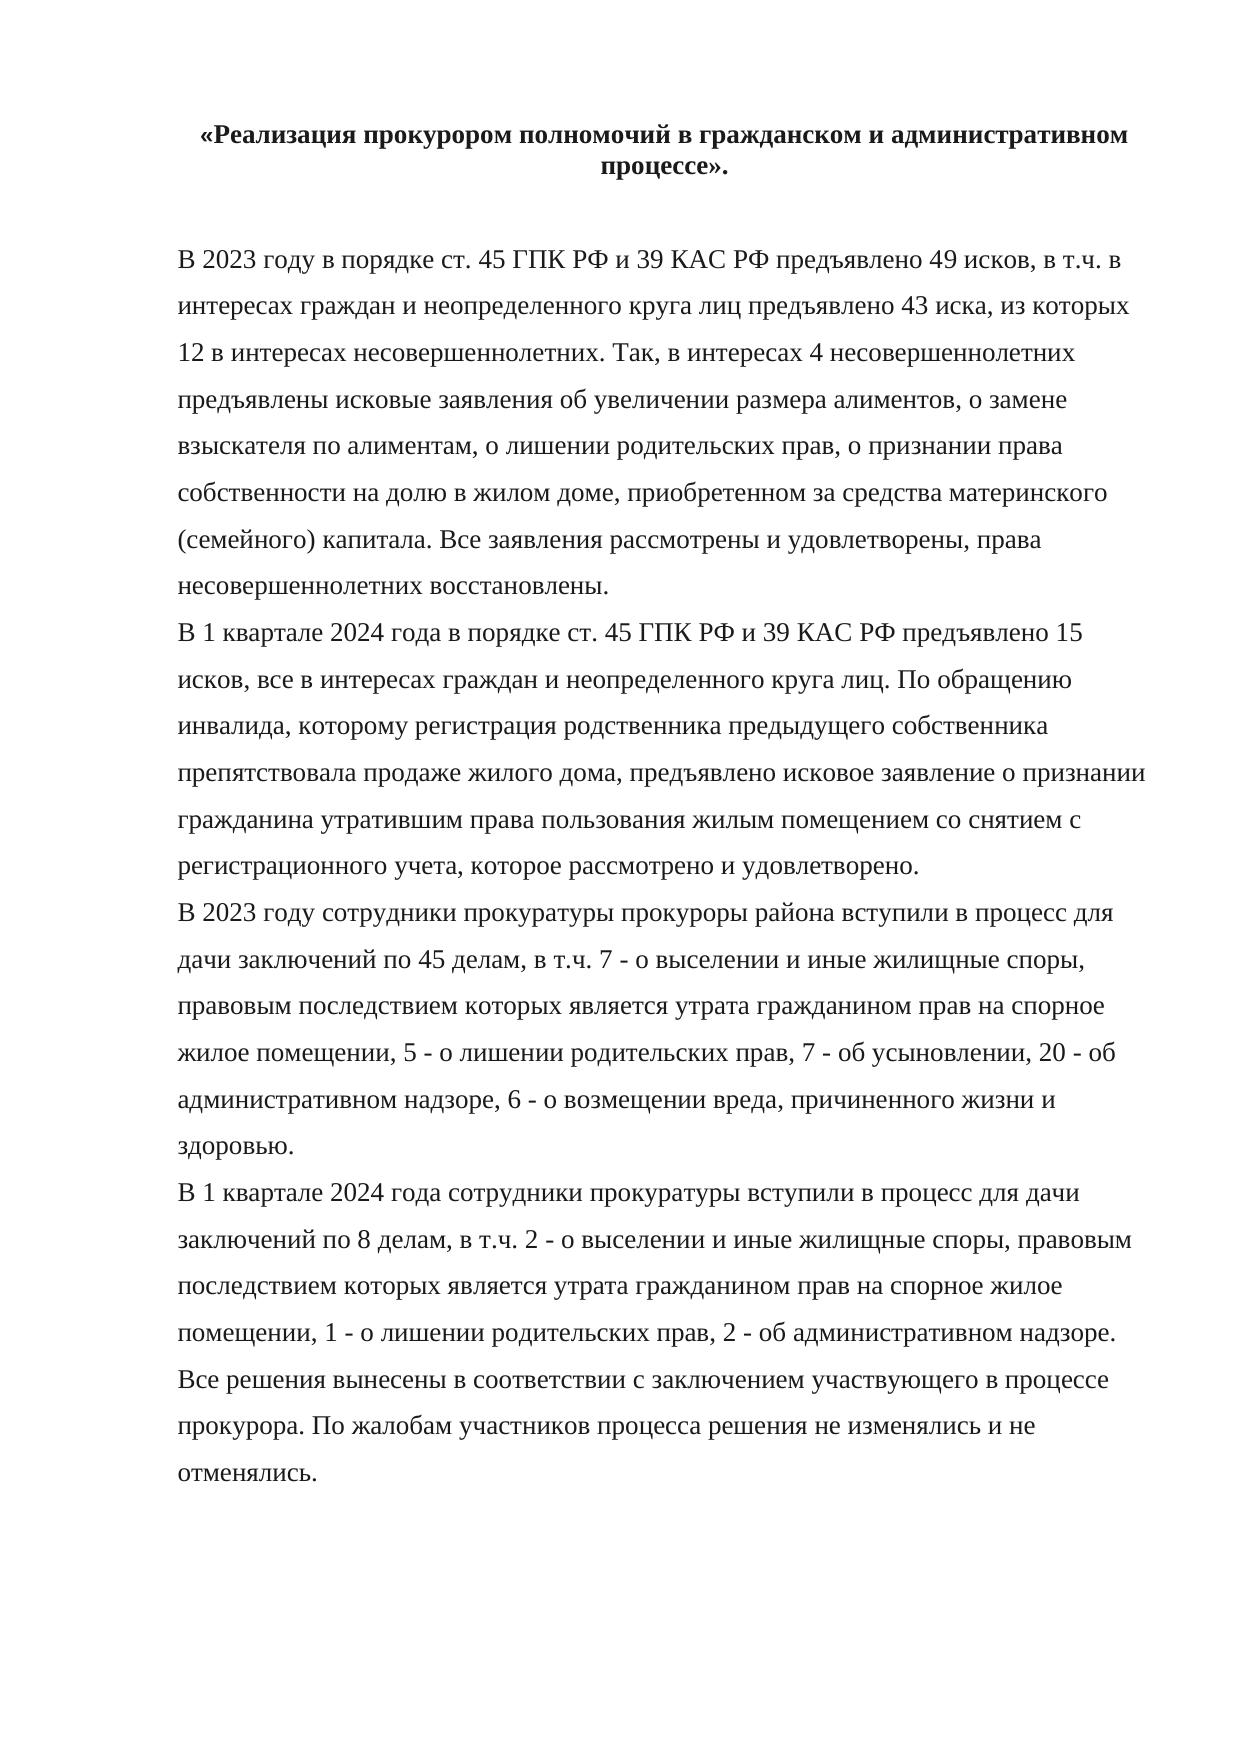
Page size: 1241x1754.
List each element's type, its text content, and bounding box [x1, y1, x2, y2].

text Все решения вынесены в соответствии с заключением участвующего в процессе [177, 1363, 1152, 1394]
text 12 в интересах несовершеннолетних. Так, в интересах 4 несовершеннолетних [177, 336, 1152, 367]
text заключений по 8 делам, в т.ч. 2 - о выселении и иные жилищные споры, правовым [177, 1223, 1152, 1254]
text В 1 квартале 2024 года сотрудники прокуратуры вступили в процесс для дачи [177, 1176, 1152, 1207]
text В 1 квартале 2024 года в порядке ст. 45 ГПК РФ и 39 КАС РФ предъявлено 15 [177, 616, 1152, 647]
text процессе». [177, 149, 1152, 180]
text инвалида, которому регистрация родственника предыдущего собственника [177, 709, 1152, 741]
text В 2023 году сотрудники прокуратуры прокуроры района вступили в процесс для [177, 896, 1152, 927]
text административном надзоре, 6 - о возмещении вреда, причиненного жизни и [177, 1083, 1152, 1114]
text собственности на долю в жилом доме, приобретенном за средства материнского [177, 476, 1152, 507]
text предъявлены исковые заявления об увеличении размера алиментов, о замене [177, 383, 1152, 414]
text помещении, 1 - о лишении родительских прав, 2 - об административном надзоре. [177, 1316, 1152, 1347]
text интересах граждан и неопределенного круга лиц предъявлено 43 иска, из которых [177, 289, 1152, 321]
text гражданина утратившим права пользования жилым помещением со снятием с [177, 803, 1152, 834]
text взыскателя по алиментам, о лишении родительских прав, о признании права [177, 429, 1152, 461]
text последствием которых является утрата гражданином прав на спорное жилое [177, 1269, 1152, 1301]
text препятствовала продаже жилого дома, предъявлено исковое заявление о признании [177, 756, 1152, 787]
text прокурора. По жалобам участников процесса решения не изменялись и не [177, 1409, 1152, 1441]
text исков, все в интересах граждан и неопределенного круга лиц. По обращению [177, 663, 1152, 694]
text «Реализация прокурором полномочий в гражданском и административном [177, 118, 1152, 149]
text здоровью. [177, 1129, 1152, 1161]
text несовершеннолетних восстановлены. [177, 569, 1152, 601]
text В 2023 году в порядке ст. 45 ГПК РФ и 39 КАС РФ предъявлено 49 исков, в т.ч. в [177, 243, 1152, 274]
text отменялись. [177, 1456, 1152, 1487]
text регистрационного учета, которое рассмотрено и удовлетворено. [177, 849, 1152, 881]
text (семейного) капитала. Все заявления рассмотрены и удовлетворены, права [177, 523, 1152, 554]
text правовым последствием которых является утрата гражданином прав на спорное [177, 989, 1152, 1021]
text жилое помещении, 5 - о лишении родительских прав, 7 - об усыновлении, 20 - об [177, 1036, 1152, 1067]
text дачи заключений по 45 делам, в т.ч. 7 - о выселении и иные жилищные споры, [177, 943, 1152, 974]
